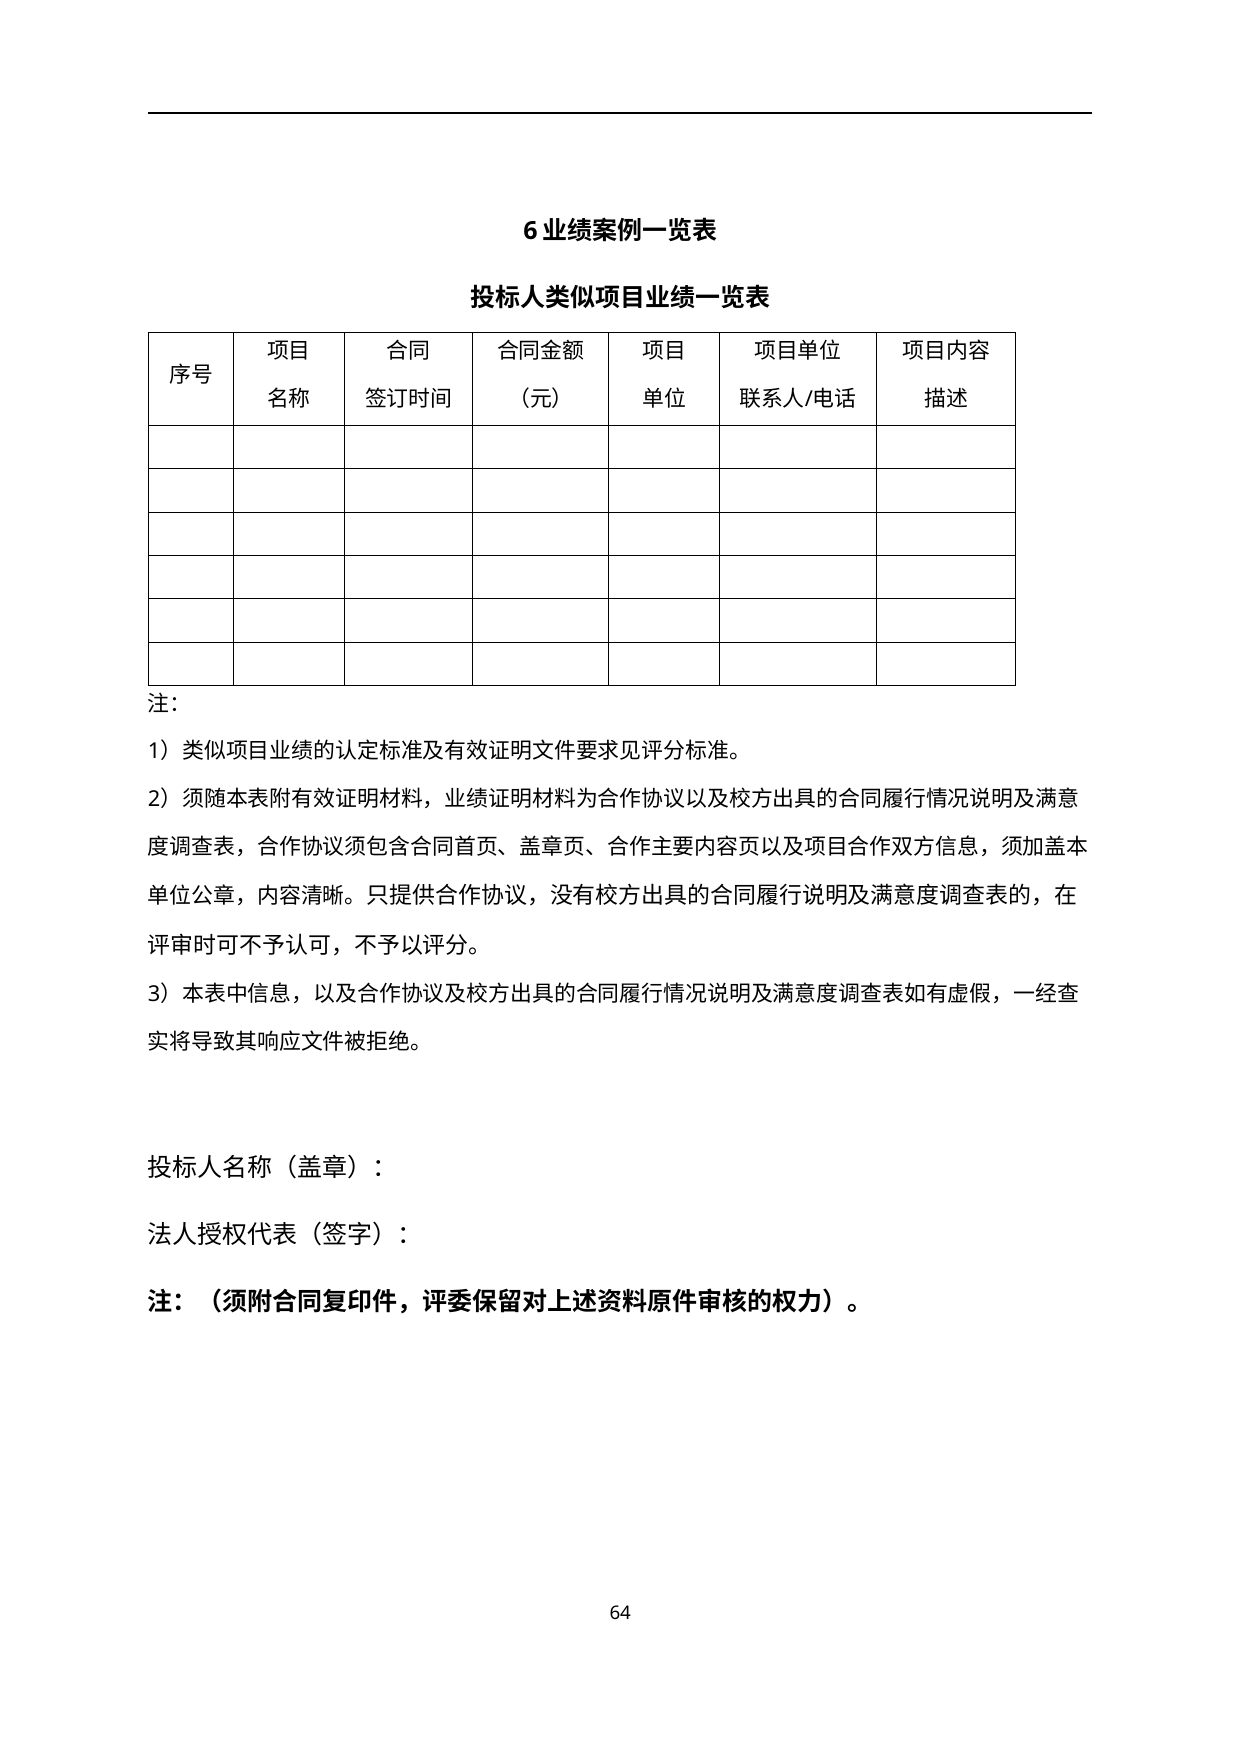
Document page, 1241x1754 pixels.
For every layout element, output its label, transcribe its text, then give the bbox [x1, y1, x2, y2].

table_cell [473, 513, 608, 555]
table_cell [473, 556, 608, 598]
table_header 序号 [149, 333, 233, 425]
table_cell [234, 426, 344, 468]
table_header 项目 名称 [234, 333, 344, 425]
table_cell [877, 599, 1015, 642]
table_cell [473, 643, 608, 685]
table_cell [149, 469, 233, 512]
table_cell [234, 643, 344, 685]
table_cell [877, 469, 1015, 512]
table_cell [149, 599, 233, 642]
table_cell [720, 643, 876, 685]
table_cell [877, 513, 1015, 555]
table_cell [609, 426, 719, 468]
table_cell [609, 469, 719, 512]
text 投标人类似项目业绩一览表 [148, 278, 1092, 314]
table_cell [234, 556, 344, 598]
table_cell [877, 556, 1015, 598]
table_cell [345, 556, 472, 598]
table_header 合同金额 （元） [473, 333, 608, 425]
table_cell [345, 643, 472, 685]
table_cell [149, 426, 233, 468]
text 法人授权代表（签字）： [148, 1214, 1092, 1251]
table_cell [149, 643, 233, 685]
table_header 项目 单位 [609, 333, 719, 425]
table_cell [609, 643, 719, 685]
text 注：（须附合同复印件，评委保留对上述资料原件审核的权力）。 [148, 1281, 1092, 1318]
table_cell [720, 469, 876, 512]
table_cell [609, 599, 719, 642]
table_cell [149, 513, 233, 555]
table_cell [720, 513, 876, 555]
text 2）须随本表附有效证明材料，业绩证明材料为合作协议以及校方出具的合同履行情况说明及满意度调查表，合作协议须包含合同首页、盖章页、合作主要内容页以及项目合作双方信息，须加盖本单位公章，内容清晰。只提供合作协议，没有校方出具的合同履行说明及满意度调查表的，在评审时可不予认可，不予以评分。 [148, 781, 1092, 960]
text 1）类似项目业绩的认定标准及有效证明文件要求见评分标准。 [148, 733, 1092, 765]
table_cell [877, 643, 1015, 685]
table_cell [345, 469, 472, 512]
table_header 项目内容 描述 [877, 333, 1015, 425]
table_cell [609, 556, 719, 598]
table_cell [609, 513, 719, 555]
table_cell [345, 513, 472, 555]
subtitle 6业绩案例一览表 [148, 211, 1092, 247]
table_cell [473, 599, 608, 642]
table_cell [877, 426, 1015, 468]
table_cell [345, 599, 472, 642]
table_cell [473, 426, 608, 468]
table_cell [234, 513, 344, 555]
text 投标人名称（盖章）： [148, 1148, 1092, 1184]
text 注： [148, 686, 1092, 718]
table_header 合同 签订时间 [345, 333, 472, 425]
table_cell [473, 469, 608, 512]
table_cell [720, 599, 876, 642]
table_cell [720, 556, 876, 598]
table_cell [345, 426, 472, 468]
table_cell [149, 556, 233, 598]
text 3）本表中信息，以及合作协议及校方出具的合同履行情况说明及满意度调查表如有虚假，一经查实将导致其响应文件被拒绝。 [148, 976, 1092, 1056]
table_cell [234, 469, 344, 512]
table_cell [720, 426, 876, 468]
table_header 项目单位 联系人/电话 [720, 333, 876, 425]
table_cell [234, 599, 344, 642]
